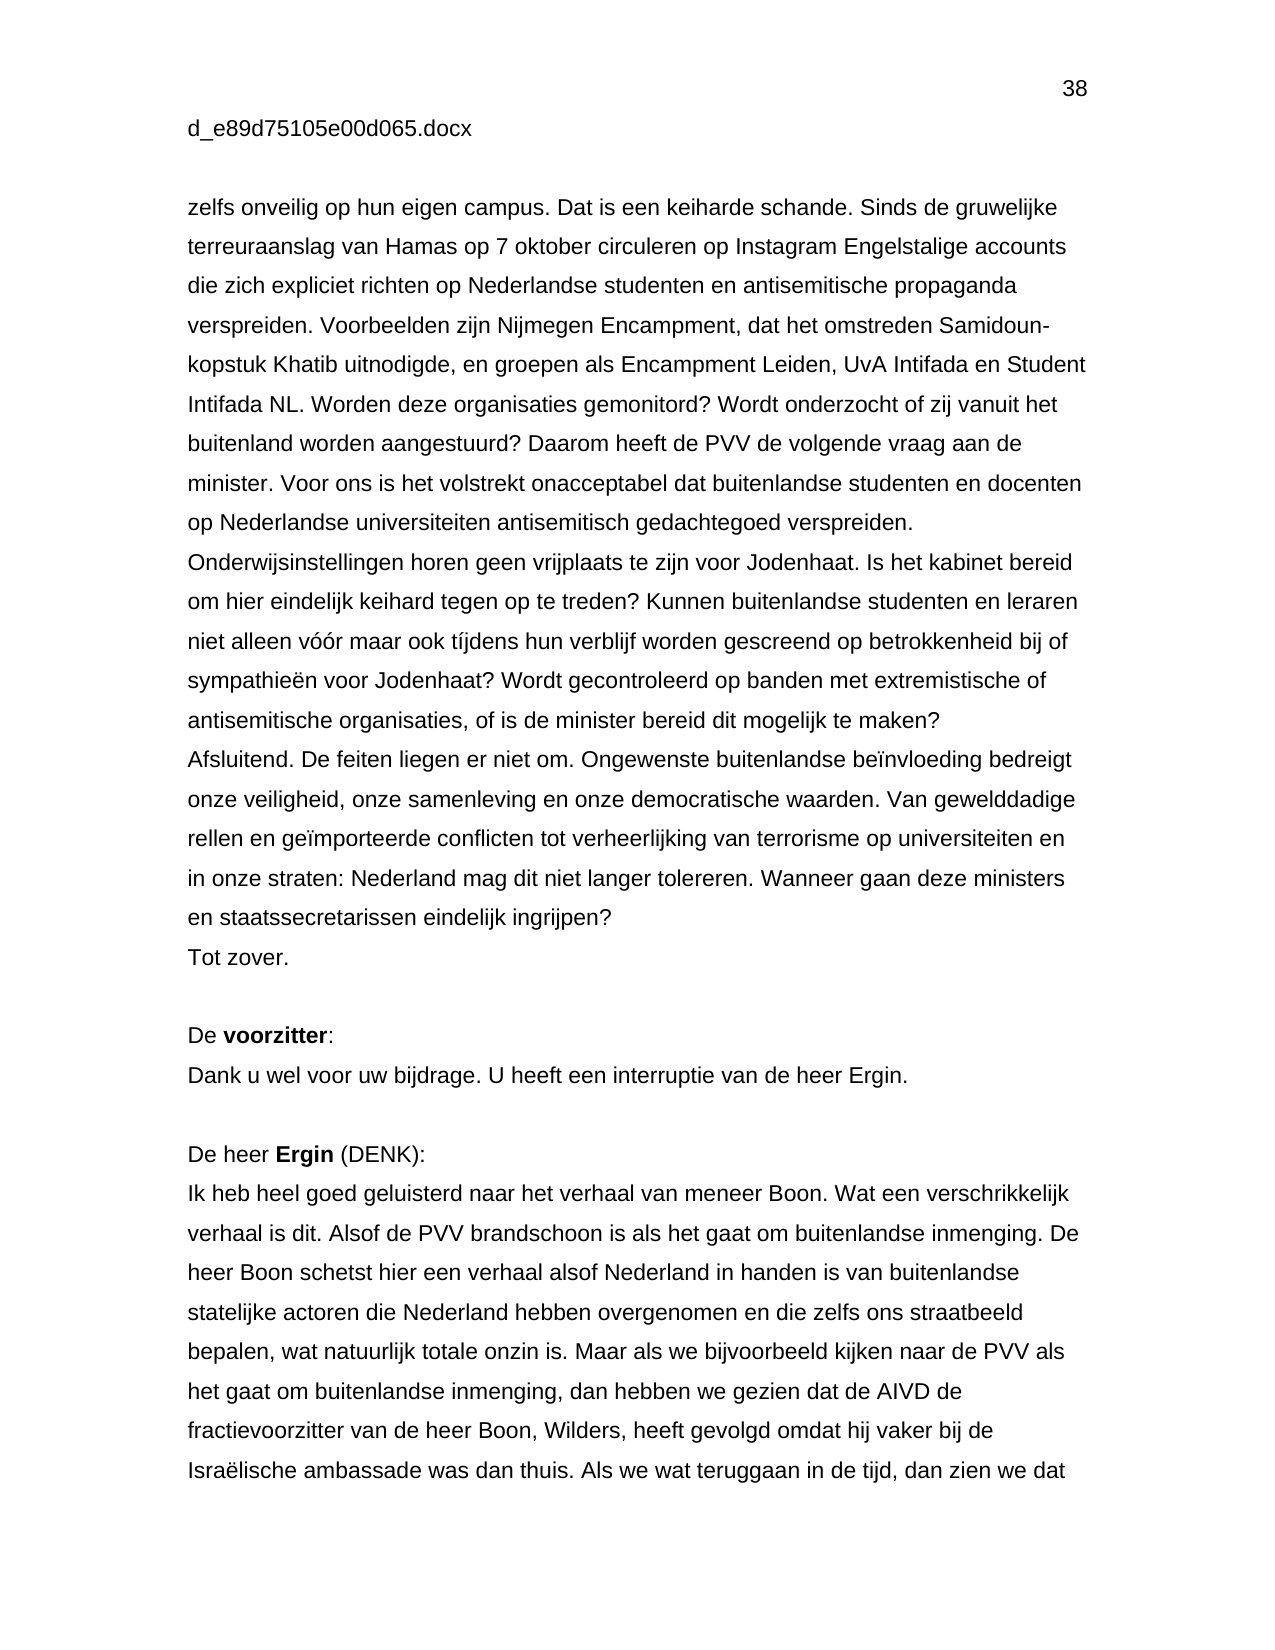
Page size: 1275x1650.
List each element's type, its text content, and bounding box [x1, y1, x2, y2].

text Dank u wel voor uw bijdrage. U heeft een interruptie van de heer Ergin. [187, 1062, 1087, 1088]
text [187, 193, 1087, 733]
text Afsluitend. De feiten liegen er niet om. Ongewenste buitenlandse beïnvloeding bedreigt onze veiligheid, onze samenleving en onze democratische waarden. Van gewelddadige rellen en geïmporteerde conflicten tot verheerlijking van terrorisme op universiteiten en in onze straten: Nederland mag dit niet langer tolereren. Wanneer gaan deze ministers en staatssecretarissen eindelijk ingrijpen? [187, 746, 1087, 930]
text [187, 1180, 1087, 1483]
text De voorzitter: [187, 1022, 1087, 1049]
text De heer Ergin (DENK): [187, 1141, 1087, 1167]
text Tot zover. [187, 943, 1087, 970]
